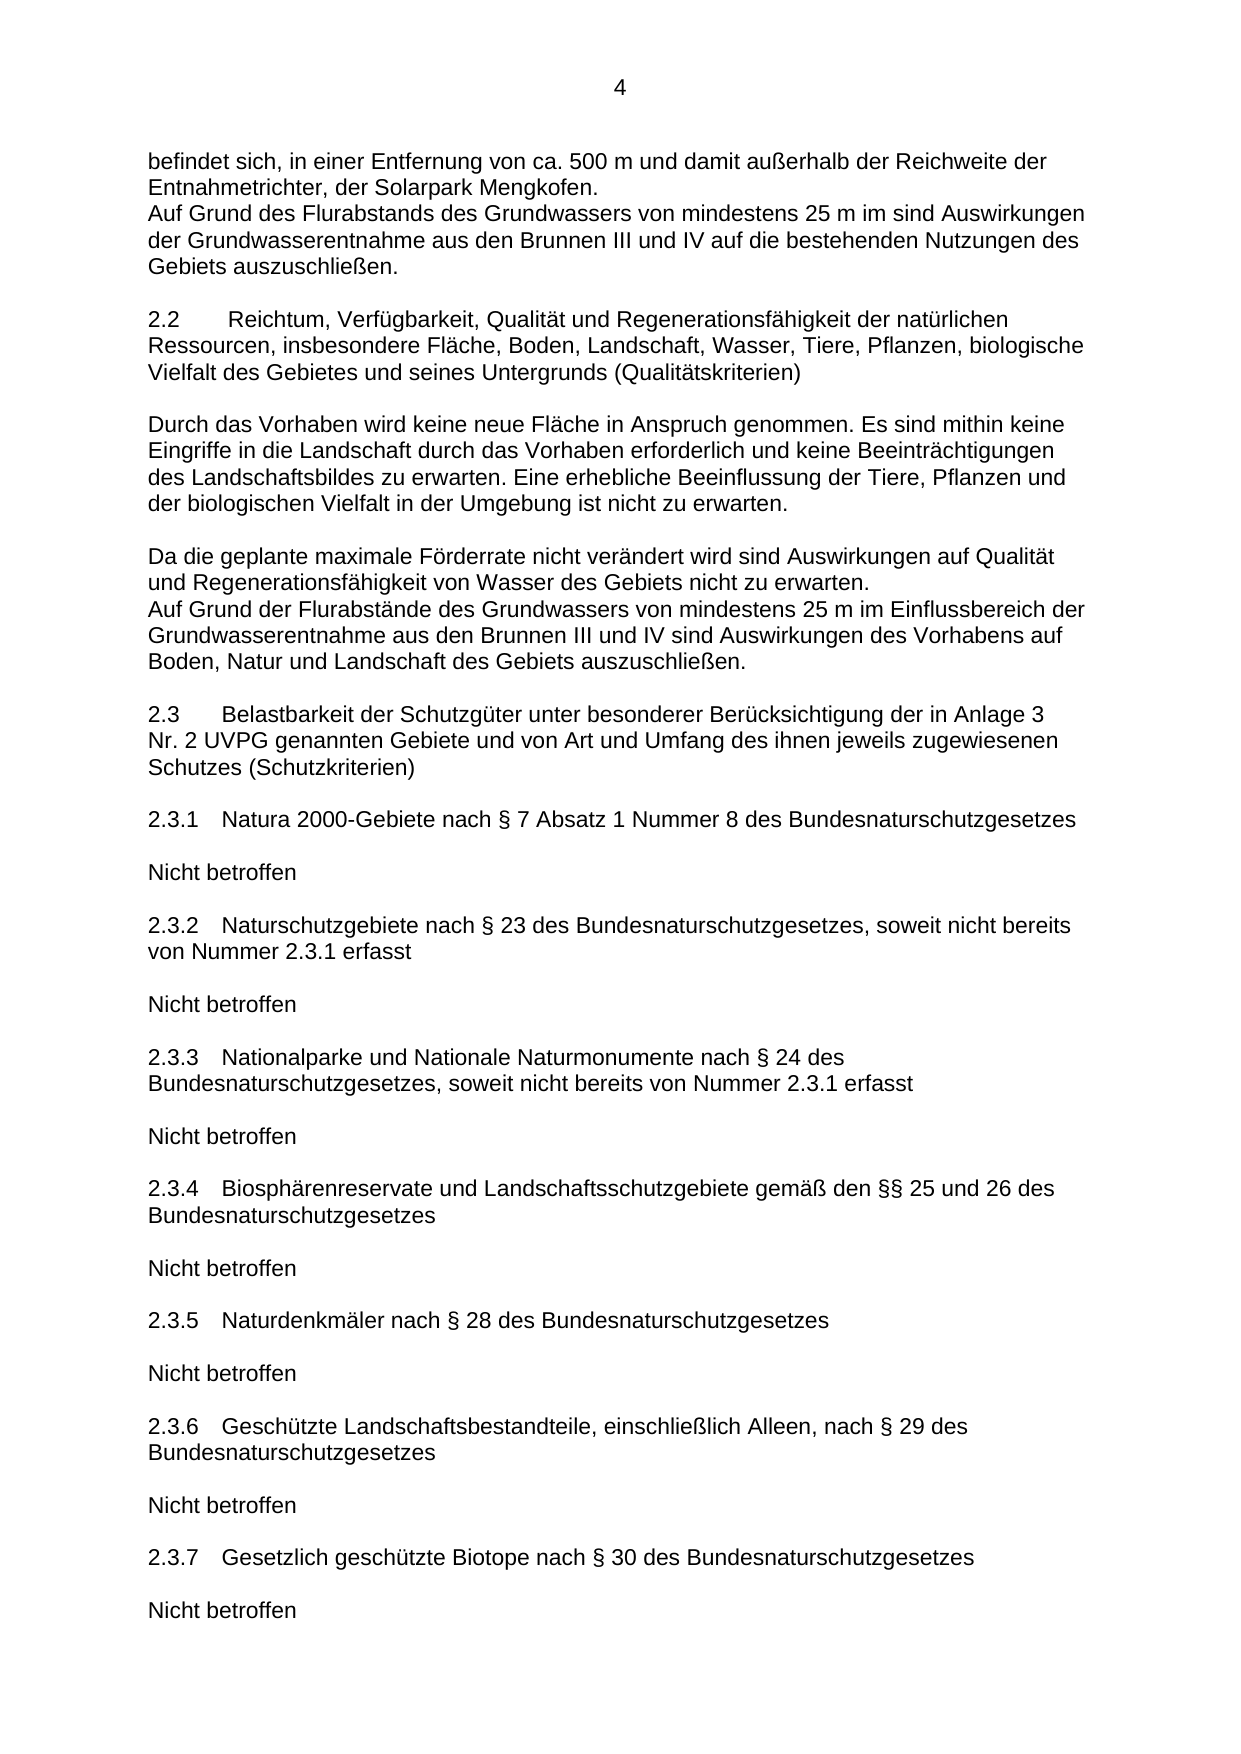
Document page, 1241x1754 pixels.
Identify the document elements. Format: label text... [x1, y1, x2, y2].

text Nicht betroffen [148, 1123, 1093, 1149]
text 2.3.7 Gesetzlich geschützte Biotope nach § 30 des Bundesnaturschutzgesetzes [148, 1544, 1093, 1571]
text Auf Grund der Flurabstände des Grundwassers von mindestens 25 m im Einflussbereich der Grundwasserentnahme aus den Brunnen III und IV sind Auswirkungen des Vorhabens auf Boden, Natur und Landschaft des Gebiets auszuschließen. [148, 596, 1093, 675]
text Nicht betroffen [148, 1492, 1093, 1518]
text Nicht betroffen [148, 1597, 1093, 1623]
text 2.3.4 Biosphärenreservate und Landschaftsschutzgebiete gemäß den §§ 25 und 26 des Bundesnaturschutzgesetzes [148, 1175, 1093, 1228]
text Nicht betroffen [148, 1254, 1093, 1281]
text Nr. 2 UVPG genannten Gebiete und von Art und Umfang des ihnen jeweils zugewiesenen Schutzes (Schutzkriterien) [148, 727, 1093, 780]
text Nicht betroffen [148, 991, 1093, 1017]
text Durch das Vorhaben wird keine neue Fläche in Anspruch genommen. Es sind mithin keine Eingriffe in die Landschaft durch das Vorhaben erforderlich und keine Beeinträchtigungen des Landschaftsbildes zu erwarten. Eine erhebliche Beeinflussung der Tiere, Pflanzen und der biologischen Vielfalt in der Umgebung ist nicht zu erwarten. [148, 411, 1093, 517]
text 2.3 Belastbarkeit der Schutzgüter unter besonderer Berücksichtigung der in Anlage 3 [148, 701, 1093, 727]
text 2.3.6 Geschützte Landschaftsbestandteile, einschließlich Alleen, nach § 29 des Bundesnaturschutzgesetzes [148, 1413, 1093, 1465]
text Da die geplante maximale Förderrate nicht verändert wird sind Auswirkungen auf Qualität und Regenerationsfähigkeit von Wasser des Gebiets nicht zu erwarten. [148, 543, 1093, 596]
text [148, 148, 1093, 200]
text 2.2 Reichtum, Verfügbarkeit, Qualität und Regenerationsfähigkeit der natürlichen Ressourcen, insbesondere Fläche, Boden, Landschaft, Wasser, Tiere, Pflanzen, biologische Vielfalt des Gebietes und seines Untergrunds (Qualitätskriterien) [148, 306, 1093, 385]
text 2.3.1 Natura 2000-Gebiete nach § 7 Absatz 1 Nummer 8 des Bundesnaturschutzgesetzes [148, 806, 1093, 833]
text 2.3.2 Naturschutzgebiete nach § 23 des Bundesnaturschutzgesetzes, soweit nicht bereits von Nummer 2.3.1 erfasst [148, 912, 1093, 964]
text Auf Grund des Flurabstands des Grundwassers von mindestens 25 m im sind Auswirkungen der Grundwasserentnahme aus den Brunnen III und IV auf die bestehenden Nutzungen des Gebiets auszuschließen. [148, 200, 1093, 279]
text 2.3.5 Naturdenkmäler nach § 28 des Bundesnaturschutzgesetzes [148, 1307, 1093, 1333]
text 2.3.3 Nationalparke und Nationale Naturmonumente nach § 24 des Bundesnaturschutzgesetzes, soweit nicht bereits von Nummer 2.3.1 erfasst [148, 1044, 1093, 1096]
text Nicht betroffen [148, 1360, 1093, 1386]
text Nicht betroffen [148, 859, 1093, 886]
